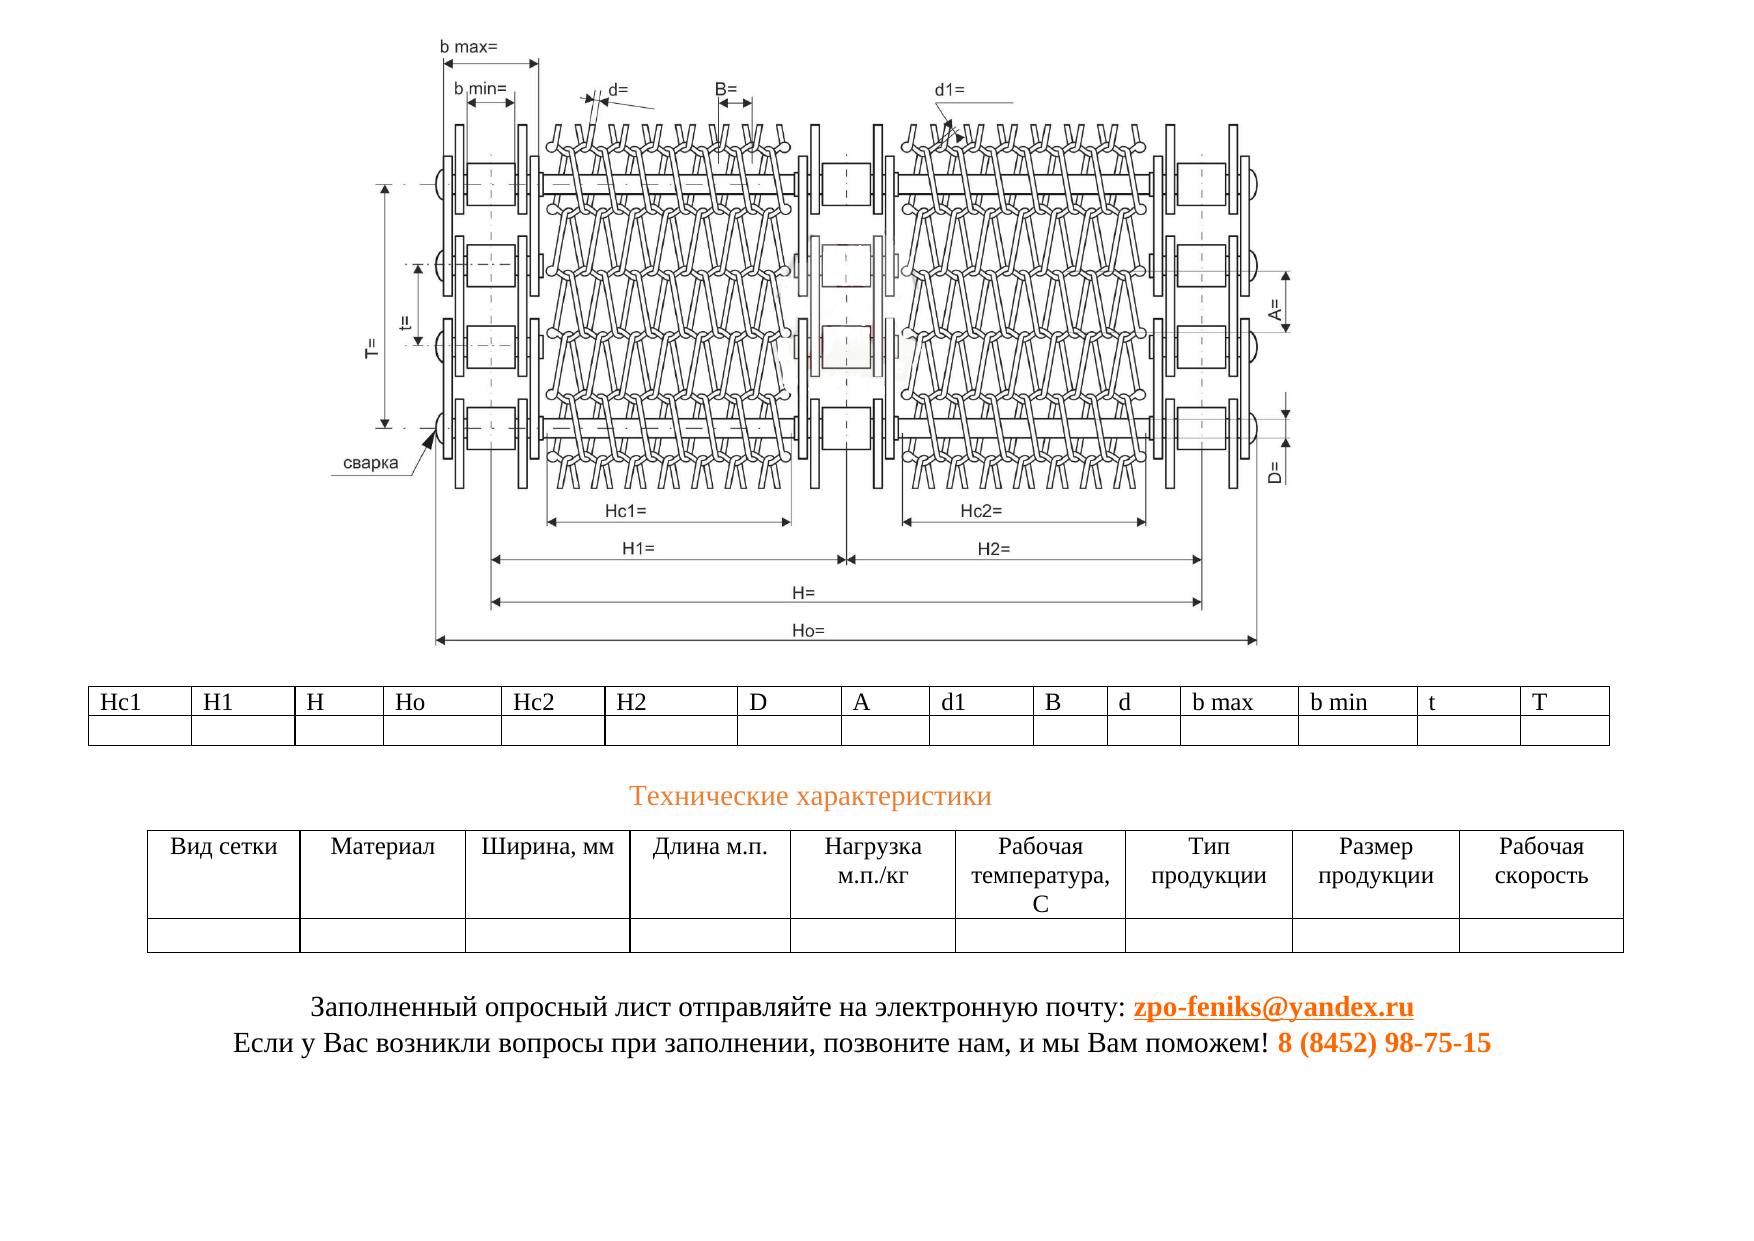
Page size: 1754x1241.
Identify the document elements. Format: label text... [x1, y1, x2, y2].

table_cell [192, 716, 294, 745]
table_cell [1126, 919, 1292, 952]
table_header Материал [301, 831, 465, 918]
table_cell [842, 716, 929, 745]
table_cell [1034, 716, 1107, 745]
table_cell [1299, 716, 1417, 745]
table_cell [930, 716, 1033, 745]
table_header b min [1299, 687, 1417, 715]
table_header Ho [384, 687, 501, 715]
text Заполненный опросный лист отправляйте на электронную почту: zpo-feniks@yandex.ru Если у Вас возникли вопросы при заполнении, позвоните нам, и мы Вам поможем! 8 (8452) 98-75-15 [89, 953, 1636, 1059]
table_cell [1293, 919, 1459, 952]
table_cell [502, 716, 604, 745]
table_header Рабочая температура, С [956, 831, 1125, 918]
table_header Тип продукции [1126, 831, 1292, 918]
table_cell [791, 919, 955, 952]
table_cell [1460, 919, 1623, 952]
table_header D [738, 687, 841, 715]
table_cell [148, 919, 299, 952]
table_cell [466, 919, 629, 952]
table_header Рабочая скорость [1460, 831, 1623, 918]
table_cell [956, 919, 1125, 952]
table_cell [738, 716, 841, 745]
table_cell [1108, 716, 1180, 745]
table_header t [1418, 687, 1520, 715]
table_header b max [1181, 687, 1298, 715]
table_cell [606, 716, 737, 745]
table_header Размер продукции [1293, 831, 1459, 918]
table_header H [296, 687, 383, 715]
table_cell [1418, 716, 1520, 745]
table_header d [1108, 687, 1180, 715]
table_header Длина м.п. [631, 831, 790, 918]
table_header Hc2 [502, 687, 604, 715]
table_cell [301, 919, 465, 952]
table_header T [1521, 687, 1609, 715]
picture [309, 14, 1312, 667]
table_header A [842, 687, 929, 715]
table_cell [89, 716, 191, 745]
table_cell [1181, 716, 1298, 745]
table_header Hc1 [89, 687, 191, 715]
table_header Нагрузка м.п./кг [791, 831, 955, 918]
table_header Ширина, мм [466, 831, 629, 918]
table_header H2 [606, 687, 737, 715]
table_header d1 [930, 687, 1033, 715]
table_cell [1521, 716, 1609, 745]
table_cell [631, 919, 790, 952]
table_header H1 [192, 687, 294, 715]
table_cell [296, 716, 383, 745]
table_header Вид сетки [148, 831, 299, 918]
text Технические характеристики [0, 746, 1636, 811]
table_header B [1034, 687, 1107, 715]
table_cell [384, 716, 501, 745]
